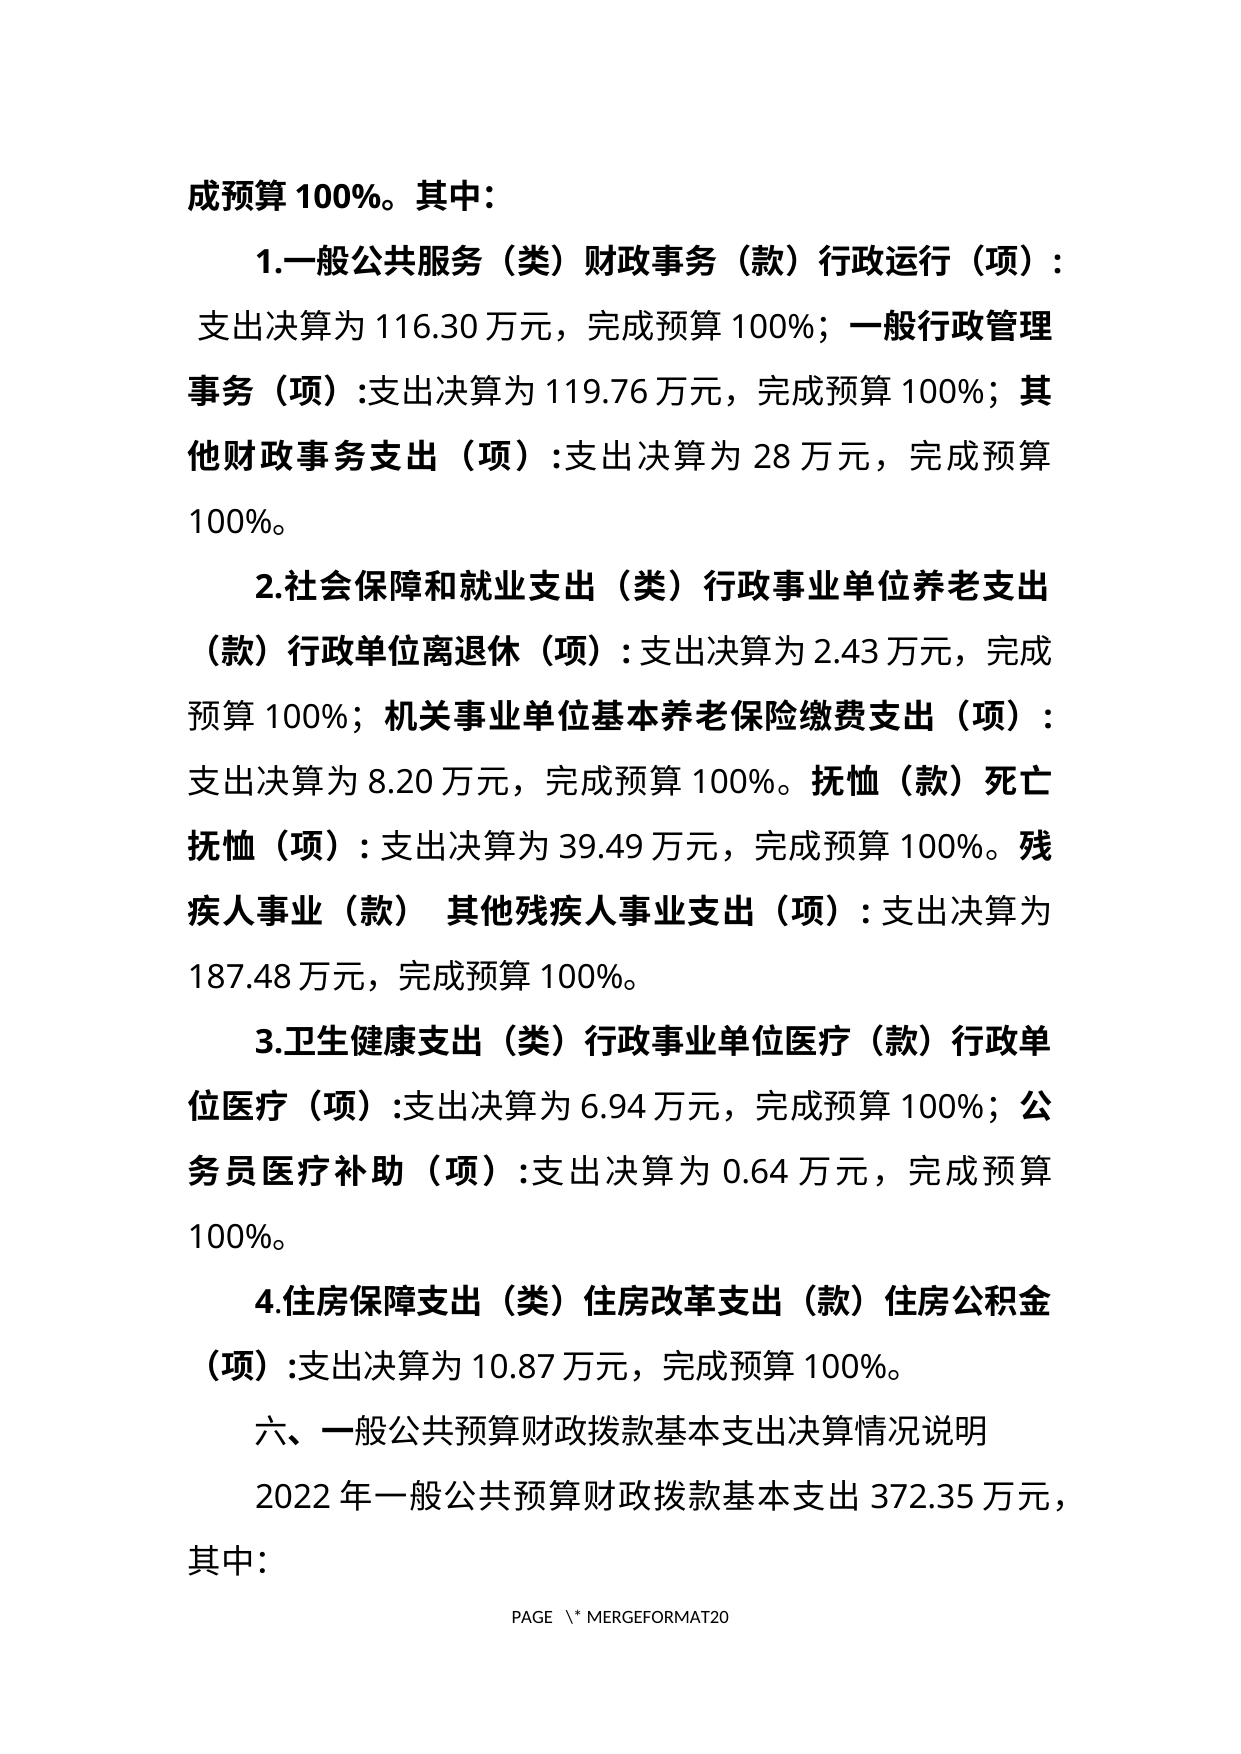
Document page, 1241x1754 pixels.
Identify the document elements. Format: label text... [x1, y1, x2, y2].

text 2022年一般公共预算财政拨款基本支出372.35万元，其中： [187, 1462, 1053, 1592]
text 3.卫生健康支出（类）行政事业单位医疗（款）行政单位医疗（项）:支出决算为6.94万元，完成预算100%；公务员医疗补助（项）:支出决算为0.64万元，完成预算100%。 [187, 1007, 1053, 1267]
text 2.社会保障和就业支出（类）行政事业单位养老支出（款）行政单位离退休（项）: 支出决算为2.43万元，完成预算100%；机关事业单位基本养老保险缴费支出（项）: 支出决算为8.20万元，完成预算100%。抚恤（款）死亡抚恤（项）: 支出决算为39.49万元，完成预算100%。残疾人事业（款） 其他残疾人事业支出（项）: 支出决算为187.48万元，完成预算100%。 [187, 552, 1053, 1007]
text 4.住房保障支出（类）住房改革支出（款）住房公积金（项）:支出决算为10.87万元，完成预算100%。 [187, 1267, 1053, 1397]
text 六、一般公共预算财政拨款基本支出决算情况说明 [187, 1397, 1053, 1462]
text 1.一般公共服务（类）财政事务（款）行政运行（项）: 支出决算为116.30万元，完成预算100%；一般行政管理事务（项）:支出决算为119.76万元，完成预算100%；其他财政事务支出（项）:支出决算为28万元，完成预算100%。 [187, 227, 1053, 552]
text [187, 162, 1053, 227]
